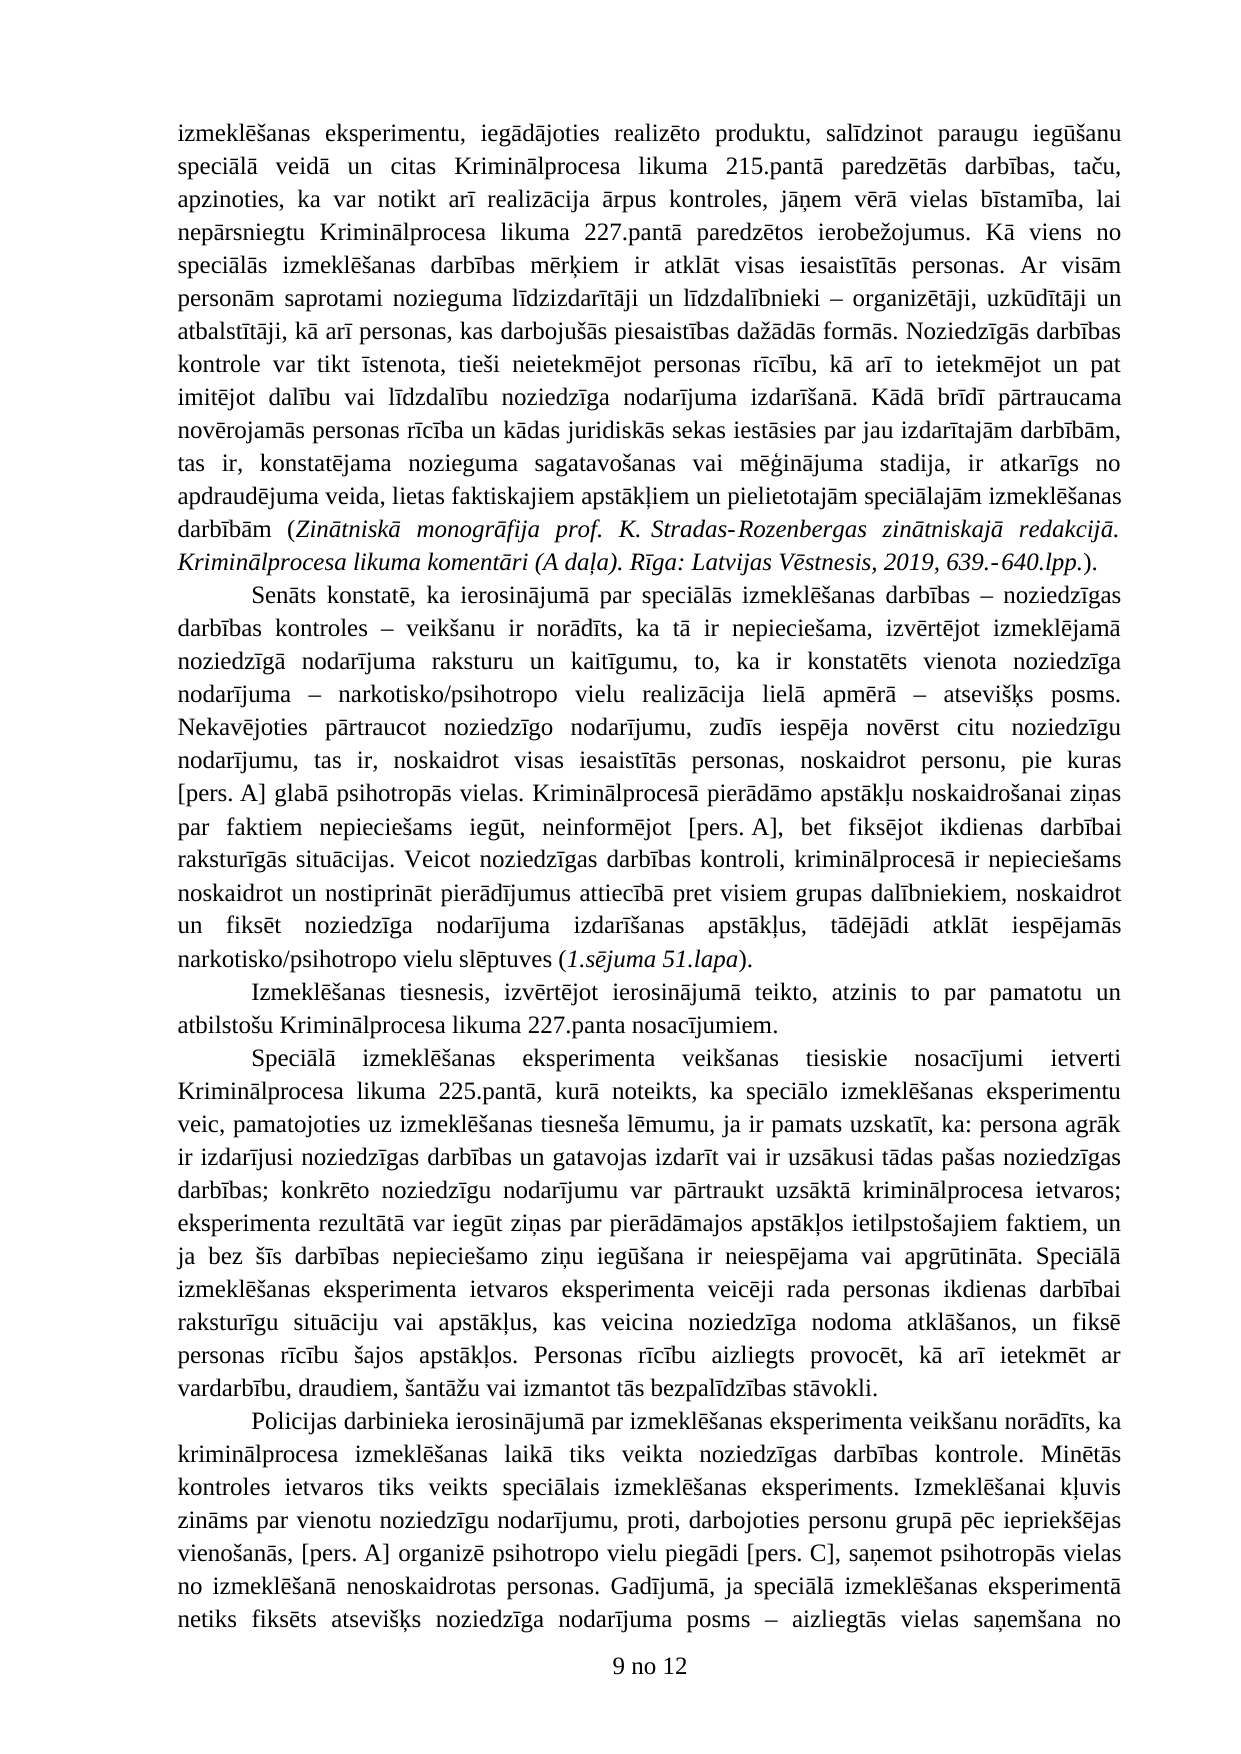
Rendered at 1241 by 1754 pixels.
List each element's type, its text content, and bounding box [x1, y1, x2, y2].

text Senāts konstatē, ka ierosinājumā par speciālās izmeklēšanas darbības – noziedzīgas darbības kontroles – veikšanu ir norādīts, ka tā ir nepieciešama, izvērtējot izmeklējamā noziedzīgā nodarījuma raksturu un kaitīgumu, to, ka ir konstatēts vienota noziedzīga nodarījuma – narkotisko/psihotropo vielu realizācija lielā apmērā – atsevišķs posms. Nekavējoties pārtraucot noziedzīgo nodarījumu, zudīs iespēja novērst citu noziedzīgu nodarījumu, tas ir, noskaidrot visas iesaistītās personas, noskaidrot personu, pie kuras [pers. A] glabā psihotropās vielas. Kriminālprocesā pierādāmo apstākļu noskaidrošanai ziņas par faktiem nepieciešams iegūt, neinformējot [pers. A], bet fiksējot ikdienas darbībai raksturīgās situācijas. Veicot noziedzīgas darbības kontroli, kriminālprocesā ir nepieciešams noskaidrot un nostiprināt pierādījumus attiecībā pret visiem grupas dalībniekiem, noskaidrot un fiksēt noziedzīga nodarījuma izdarīšanas apstākļus, tādējādi atklāt iespējamās narkotisko/psihotropo vielu slēptuves (1.sējuma 51.lapa). [177, 580, 1122, 972]
text Izmeklēšanas tiesnesis, izvērtējot ierosinājumā teikto, atzinis to par pamatotu un atbilstošu Kriminālprocesa likuma 227.panta nosacījumiem. [177, 977, 1122, 1038]
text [177, 1406, 1122, 1633]
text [177, 118, 1122, 576]
text Speciālā izmeklēšanas eksperimenta veikšanas tiesiskie nosacījumi ietverti Kriminālprocesa likuma 225.pantā, kurā noteikts, ka speciālo izmeklēšanas eksperimentu veic, pamatojoties uz izmeklēšanas tiesneša lēmumu, ja ir pamats uzskatīt, ka: persona agrāk ir izdarījusi noziedzīgas darbības un gatavojas izdarīt vai ir uzsākusi tādas pašas noziedzīgas darbības; konkrēto noziedzīgu nodarījumu var pārtraukt uzsāktā kriminālprocesa ietvaros; eksperimenta rezultātā var iegūt ziņas par pierādāmajos apstākļos ietilpstošajiem faktiem, un ja bez šīs darbības nepieciešamo ziņu iegūšana ir neiespējama vai apgrūtināta. Speciālā izmeklēšanas eksperimenta ietvaros eksperimenta veicēji rada personas ikdienas darbībai raksturīgu situāciju vai apstākļus, kas veicina noziedzīga nodoma atklāšanos, un fiksē personas rīcību šajos apstākļos. Personas rīcību aizliegts provocēt, kā arī ietekmēt ar vardarbību, draudiem, šantāžu vai izmantot tās bezpalīdzības stāvokli. [177, 1043, 1122, 1402]
